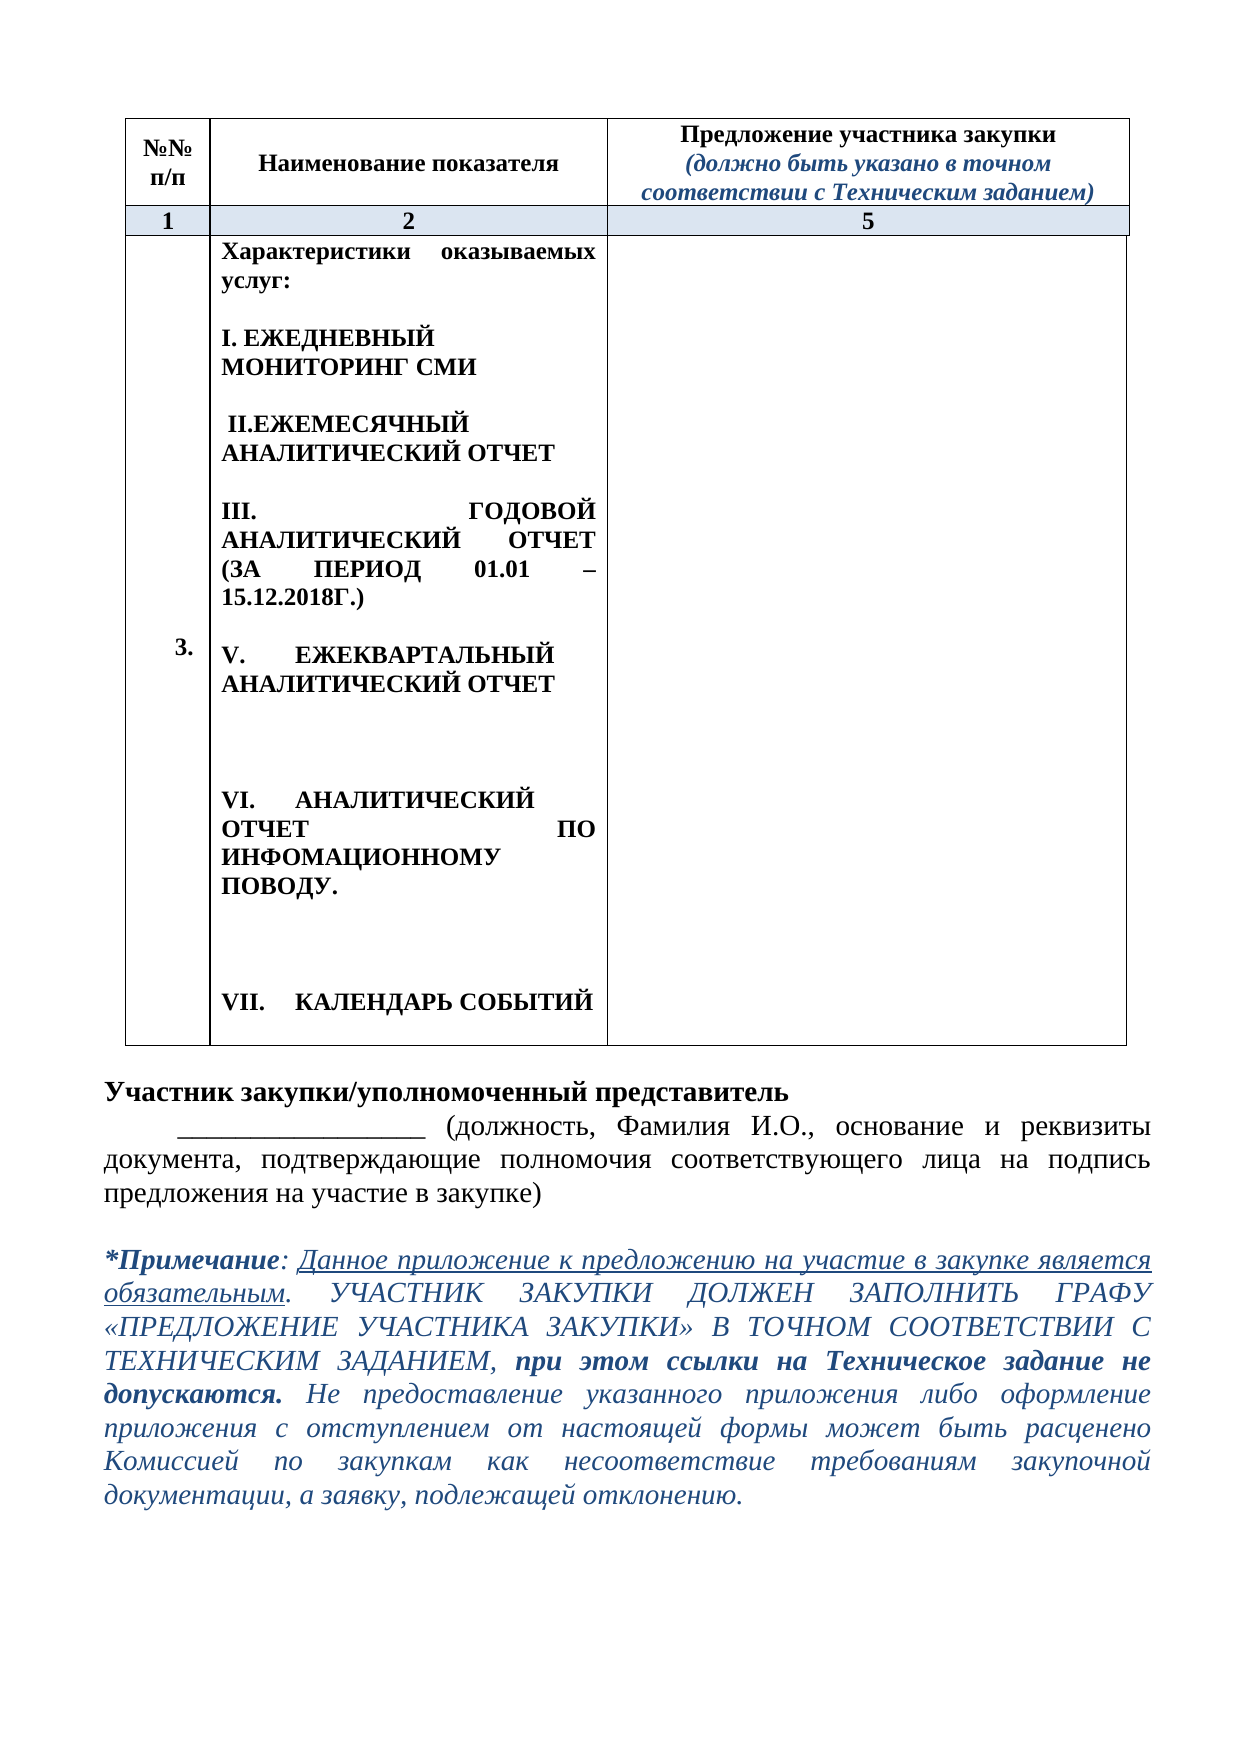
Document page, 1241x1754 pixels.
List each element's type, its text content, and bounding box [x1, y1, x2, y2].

text *Примечание: Данное приложение к предложению на участие в закупке является обязательным. УЧАСТНИК ЗАКУПКИ ДОЛЖЕН ЗАПОЛНИТЬ ГРАФУ «ПРЕДЛОЖЕНИЕ УЧАСТНИКА ЗАКУПКИ» В ТОЧНОМ СООТВЕТСТВИИ С ТЕХНИЧЕСКИМ ЗАДАНИЕМ, при этом ссылки на Техническое задание не допускаются. Не предоставление указанного приложения либо оформление приложения с отступлением от настоящей формы может быть расценено Комиссией по закупкам как несоответствие требованиям закупочной документации, а заявку, подлежащей отклонению. [103, 1242, 1152, 1510]
table_cell 5 [608, 206, 1129, 235]
table_cell [608, 236, 1126, 1044]
table_cell [126, 236, 209, 1044]
table_header Наименование показателя [211, 119, 607, 205]
table_header Предложение участника закупки (должно быть указано в точном соответствии с Техническим заданием) [608, 119, 1129, 205]
text Участник закупки/уполномоченный представитель _________________ (должность, Фамилия И.О., основание и реквизиты документа, подтверждающие полномочия соответствующего лица на подпись предложения на участие в закупке) [103, 1074, 1152, 1208]
table_cell 2 [211, 206, 607, 235]
table_cell 1 [126, 206, 209, 235]
table_cell Характеристики оказываемых услуг: I. ЕЖЕДНЕВНЫЙ МОНИТОРИНГ СМИ II.ЕЖЕМЕСЯЧНЫЙ АНАЛИТИЧЕСКИЙ ОТЧЕТ III. ГОДОВОЙ АНАЛИТИЧЕСКИЙ ОТЧЕТ (ЗА ПЕРИОД 01.01 – 15.12.2018Г.) ЕЖЕКВАРТАЛЬНЫЙ АНАЛИТИЧЕСКИЙ ОТЧЕТ АНАЛИТИЧЕСКИЙ ОТЧЕТ ПО ИНФОМАЦИОННОМУ ПОВОДУ. КАЛЕНДАРЬ СОБЫТИЙ [211, 236, 607, 1044]
table_header №№ п/п [126, 119, 209, 205]
